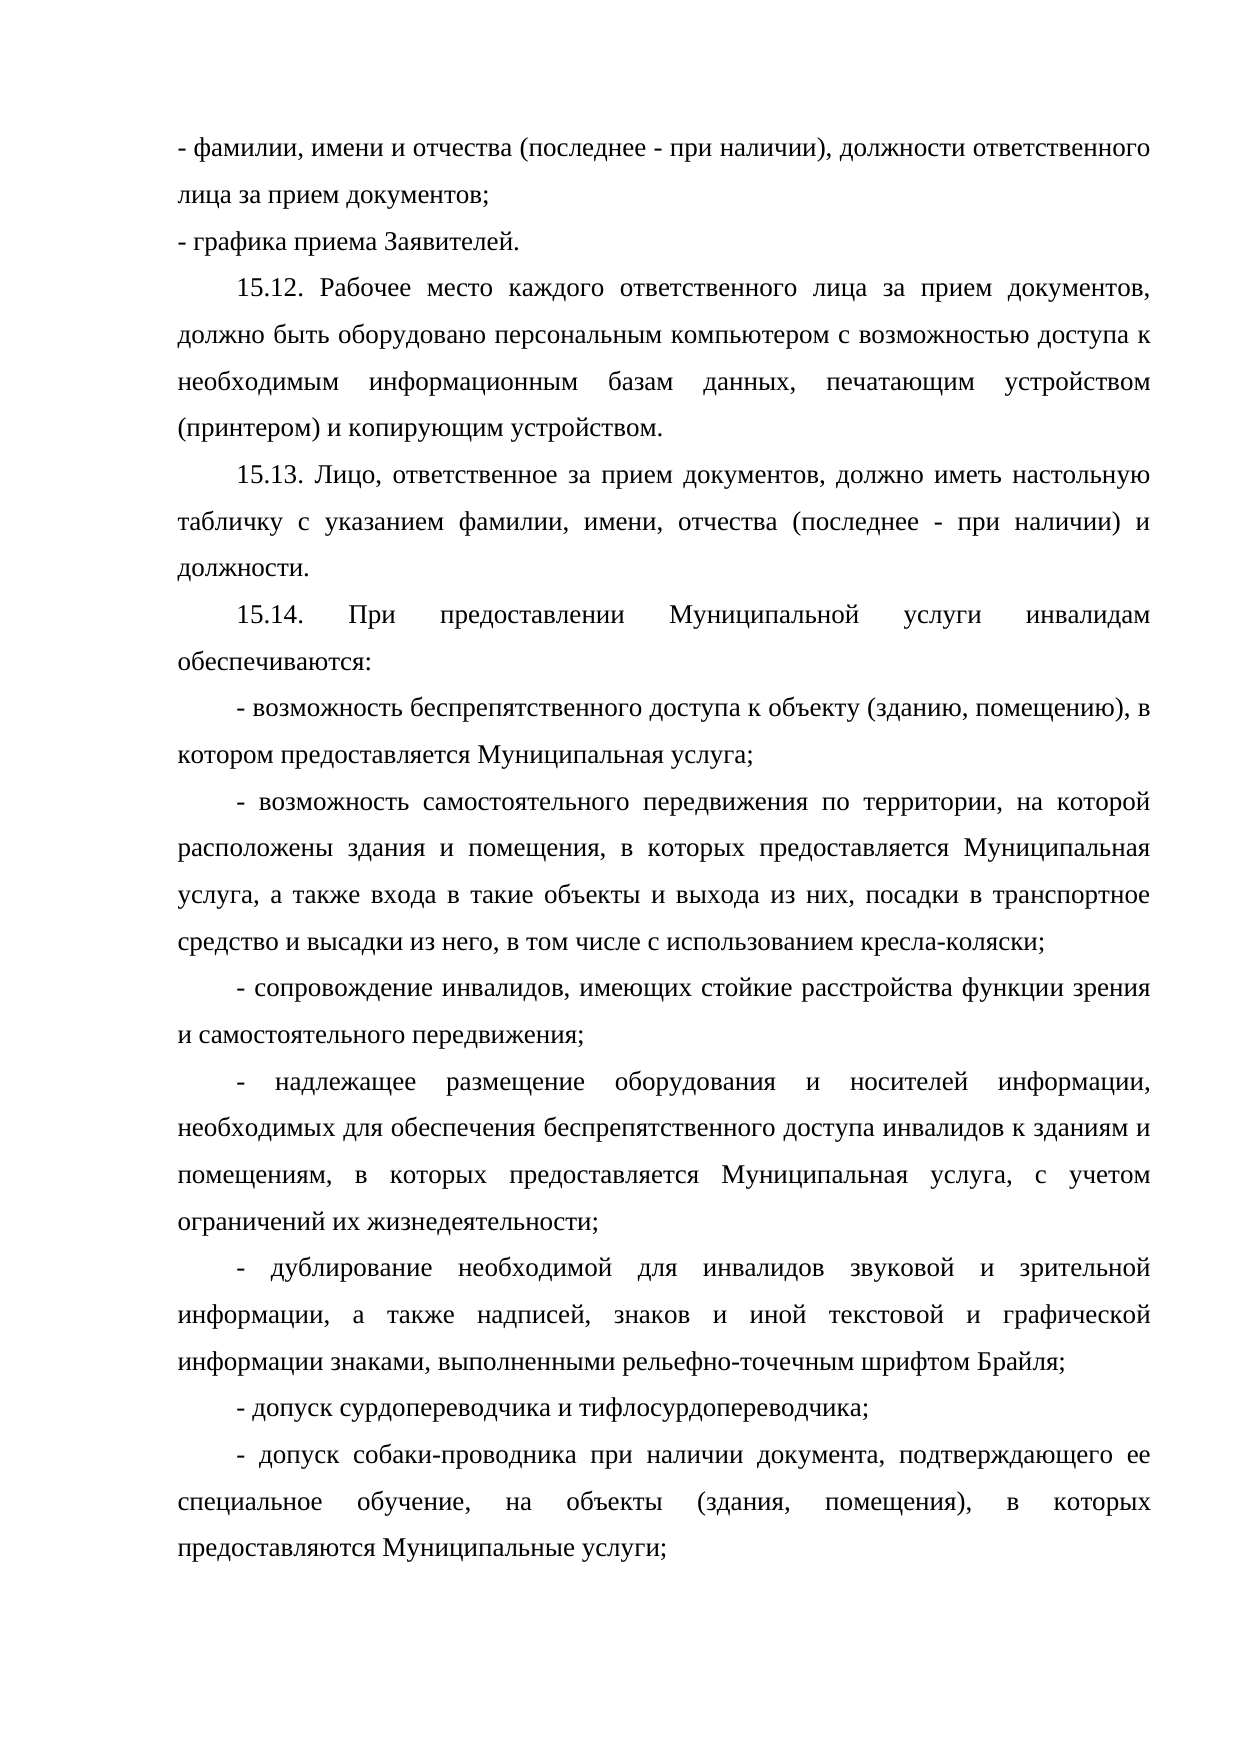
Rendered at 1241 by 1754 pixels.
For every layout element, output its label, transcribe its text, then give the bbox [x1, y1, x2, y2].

text - надлежащее размещение оборудования и носителей информации, необходимых для обеспечения беспрепятственного доступа инвалидов к зданиям и помещениям, в которых предоставляется Муниципальная услуга, с учетом ограничений их жизнедеятельности; [177, 1065, 1152, 1236]
text 15.14. При предоставлении Муниципальной услуги инвалидам обеспечиваются: [177, 598, 1152, 676]
text 15.12. Рабочее место каждого ответственного лица за прием документов, должно быть оборудовано персональным компьютером с возможностью доступа к необходимым информационным базам данных, печатающим устройством (принтером) и копирующим устройством. [177, 271, 1152, 442]
text - дублирование необходимой для инвалидов звуковой и зрительной информации, а также надписей, знаков и иной текстовой и графической информации знаками, выполненными рельефно-точечным шрифтом Брайля; [177, 1251, 1152, 1376]
text - возможность самостоятельного передвижения по территории, на которой расположены здания и помещения, в которых предоставляется Муниципальная услуга, а также входа в такие объекты и выхода из них, посадки в транспортное средство и высадки из него, в том числе с использованием кресла-коляски; [177, 785, 1152, 956]
text - допуск собаки-проводника при наличии документа, подтверждающего ее специальное обучение, на объекты (здания, помещения), в которых предоставляются Муниципальные услуги; [177, 1438, 1152, 1562]
text - допуск сурдопереводчика и тифлосурдопереводчика; [177, 1391, 1152, 1422]
text 15.13. Лицо, ответственное за прием документов, должно иметь настольную табличку с указанием фамилии, имени, отчества (последнее - при наличии) и должности. [177, 458, 1152, 582]
text - сопровождение инвалидов, имеющих стойкие расстройства функции зрения и самостоятельного передвижения; [177, 971, 1152, 1049]
text - графика приема Заявителей. [177, 225, 1152, 256]
text - фамилии, имени и отчества (последнее - при наличии), должности ответственного лица за прием документов; [177, 131, 1152, 209]
text - возможность беспрепятственного доступа к объекту (зданию, помещению), в котором предоставляется Муниципальная услуга; [177, 691, 1152, 769]
